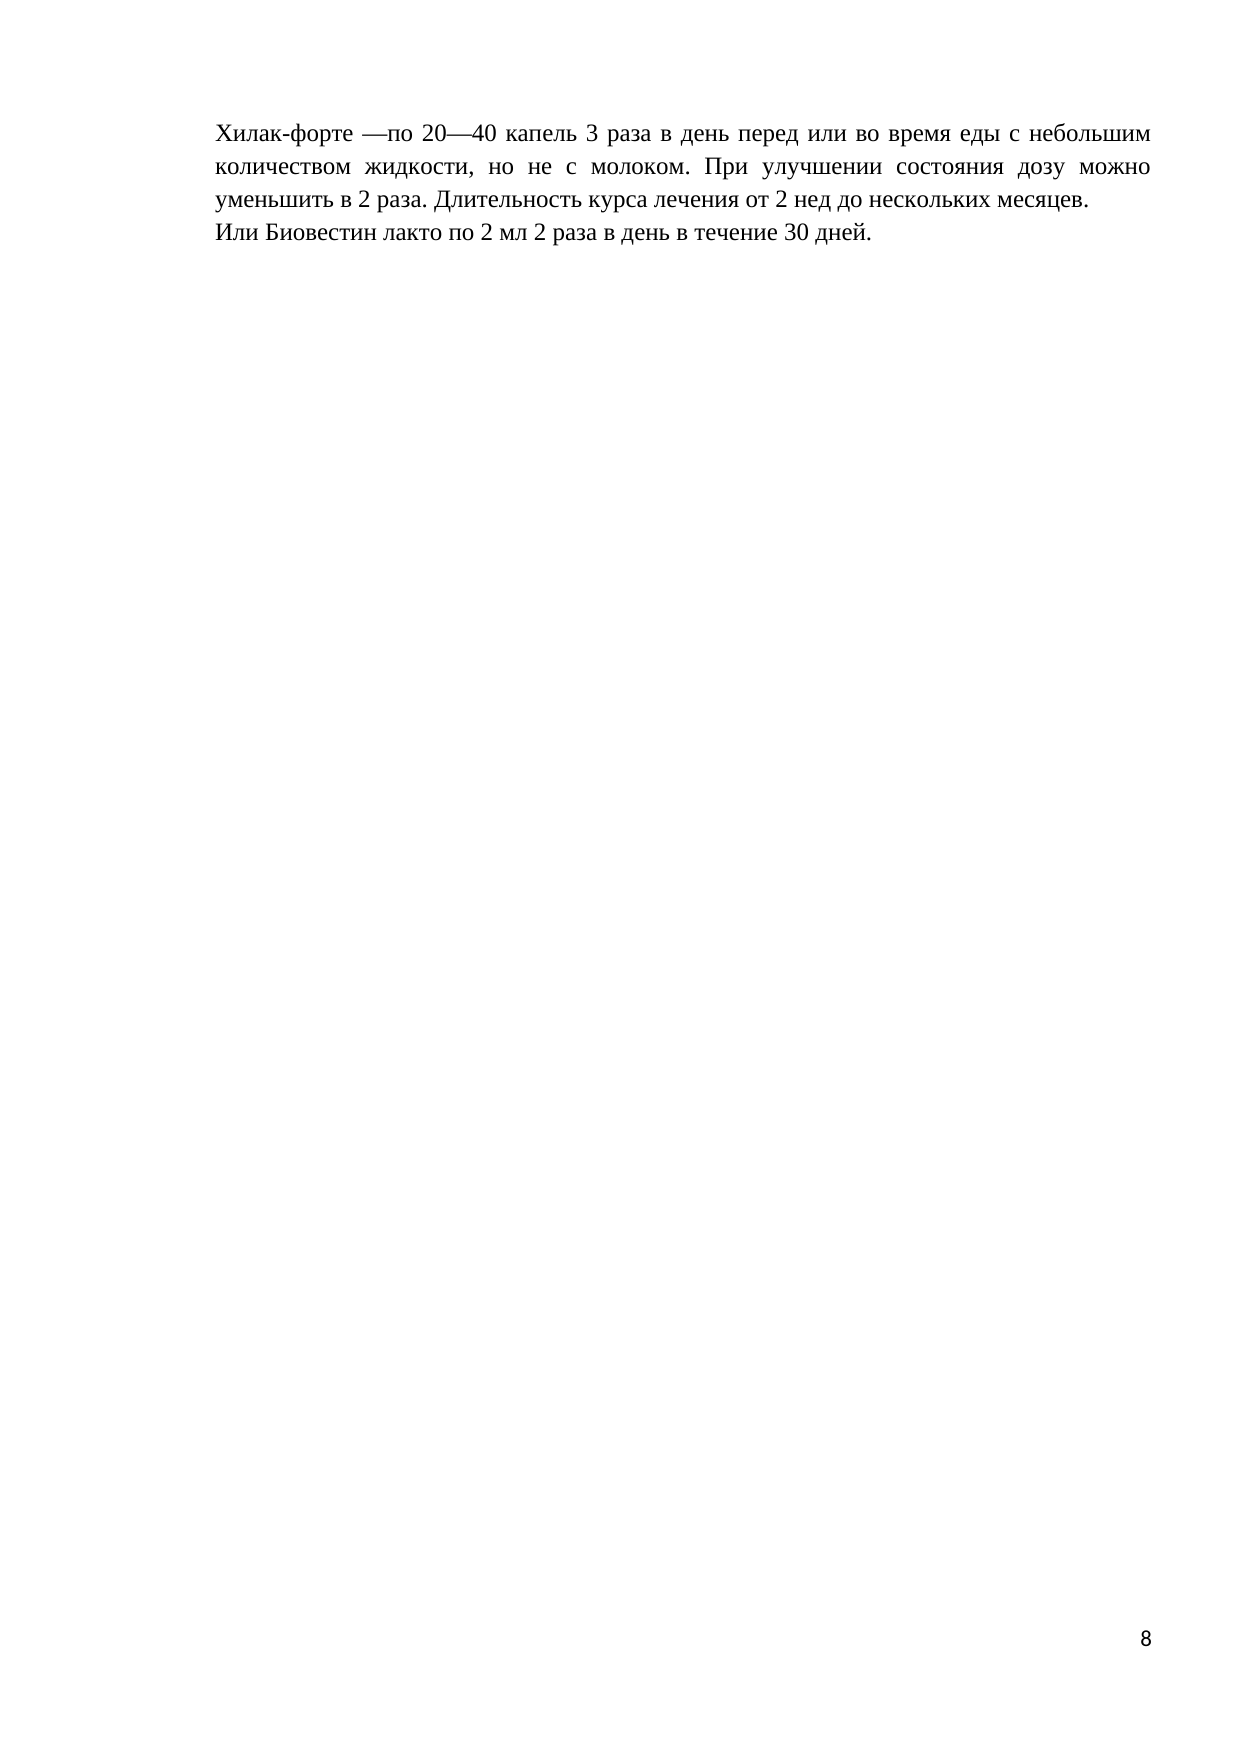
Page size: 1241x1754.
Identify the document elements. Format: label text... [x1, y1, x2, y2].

text Или Биовестин лакто по 2 мл 2 раза в день в течение 30 дней. [215, 217, 1152, 246]
text Хилак-форте —по 20—40 капель 3 раза в день перед или во время еды с небольшим количеством жидкости, но не с молоком. При улучшении состояния дозу можно уменьшить в 2 раза. Длительность курса лечения от 2 нед до нескольких месяцев. [215, 118, 1152, 213]
